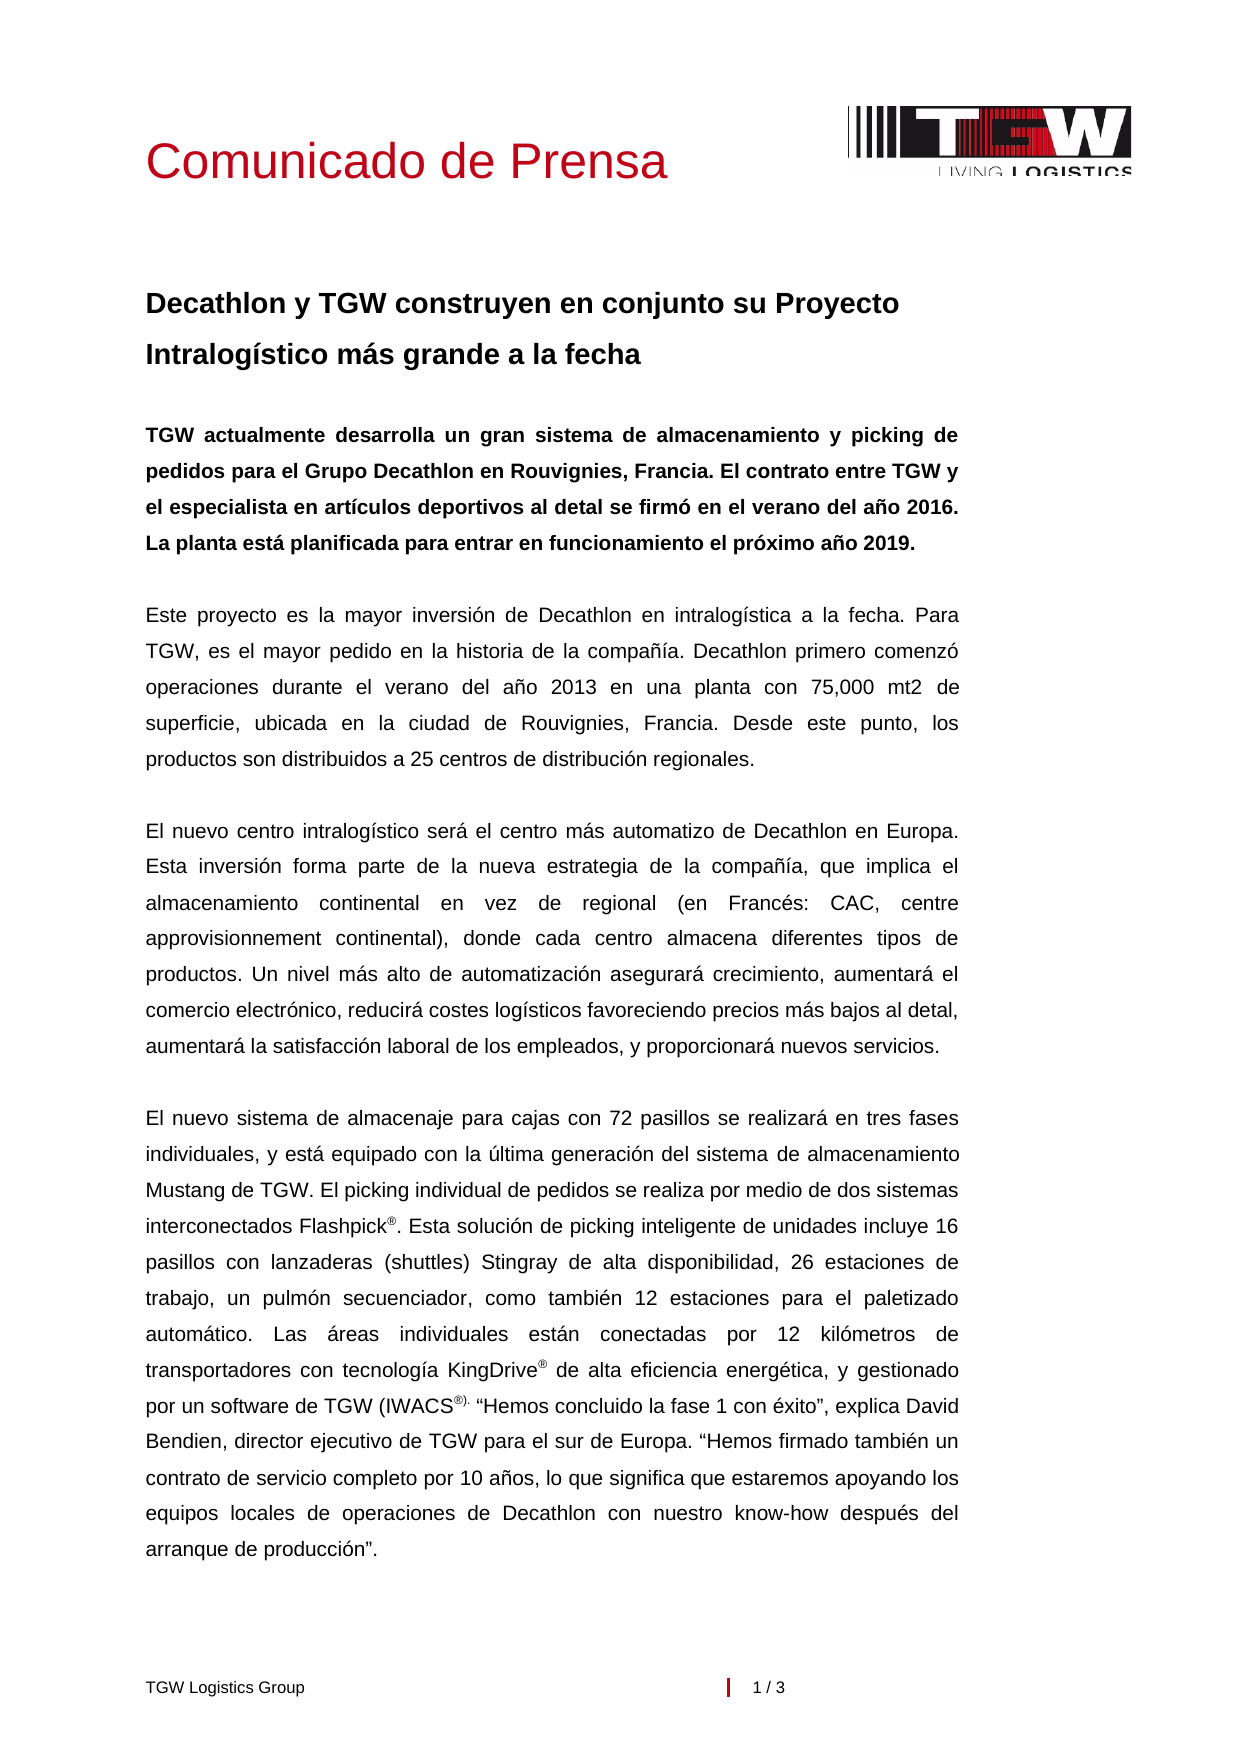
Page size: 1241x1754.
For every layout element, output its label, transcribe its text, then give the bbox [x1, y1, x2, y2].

text El nuevo sistema de almacenaje para cajas con 72 pasillos se realizará en tres fases individuales, y está equipado con la última generación del sistema de almacenamiento Mustang de TGW. El picking individual de pedidos se realiza por medio de dos sistemas interconectados Flashpick®. Esta solución de picking inteligente de unidades incluye 16 pasillos con lanzaderas (shuttles) Stingray de alta disponibilidad, 26 estaciones de trabajo, un pulmón secuenciador, como también 12 estaciones para el paletizado automático. Las áreas individuales están conectadas por 12 kilómetros de transportadores con tecnología KingDrive® de alta eficiencia energética, y gestionado por un software de TGW (IWACS®). “Hemos concluido la fase 1 con éxito”, explica David Bendien, director ejecutivo de TGW para el sur de Europa. “Hemos firmado también un contrato de servicio completo por 10 años, lo que significa que estaremos apoyando los equipos locales de operaciones de Decathlon con nuestro know-how después del arranque de producción”. [145, 1106, 960, 1561]
text Decathlon y TGW construyen en conjunto su Proyecto Intralogístico más grande a la fecha [145, 287, 960, 370]
text El nuevo centro intralogístico será el centro más automatizo de Decathlon en Europa. Esta inversión forma parte de la nueva estrategia de la compañía, que implica el almacenamiento continental en vez de regional (en Francés: CAC, centre approvisionnement continental), donde cada centro almacena diferentes tipos de productos. Un nivel más alto de automatización asegurará crecimiento, aumentará el comercio electrónico, reducirá costes logísticos favoreciendo precios más bajos al detal, aumentará la satisfacción laboral de los empleados, y proporcionará nuevos servicios. [145, 818, 960, 1058]
text Este proyecto es la mayor inversión de Decathlon en intralogística a la fecha. Para TGW, es el mayor pedido en la historia de la compañía. Decathlon primero comenzó operaciones durante el verano del año 2013 en una planta con 75,000 mt2 de superficie, ubicada en la ciudad de Rouvignies, Francia. Desde este punto, los productos son distribuidos a 25 centros de distribución regionales. [145, 603, 960, 771]
text TGW actualmente desarrolla un gran sistema de almacenamiento y picking de pedidos para el Grupo Decathlon en Rouvignies, Francia. El contrato entre TGW y el especialista en artículos deportivos al detal se firmó en el verano del año 2016. La planta está planificada para entrar en funcionamiento el próximo año 2019. [145, 423, 960, 555]
picture [846, 106, 1132, 176]
